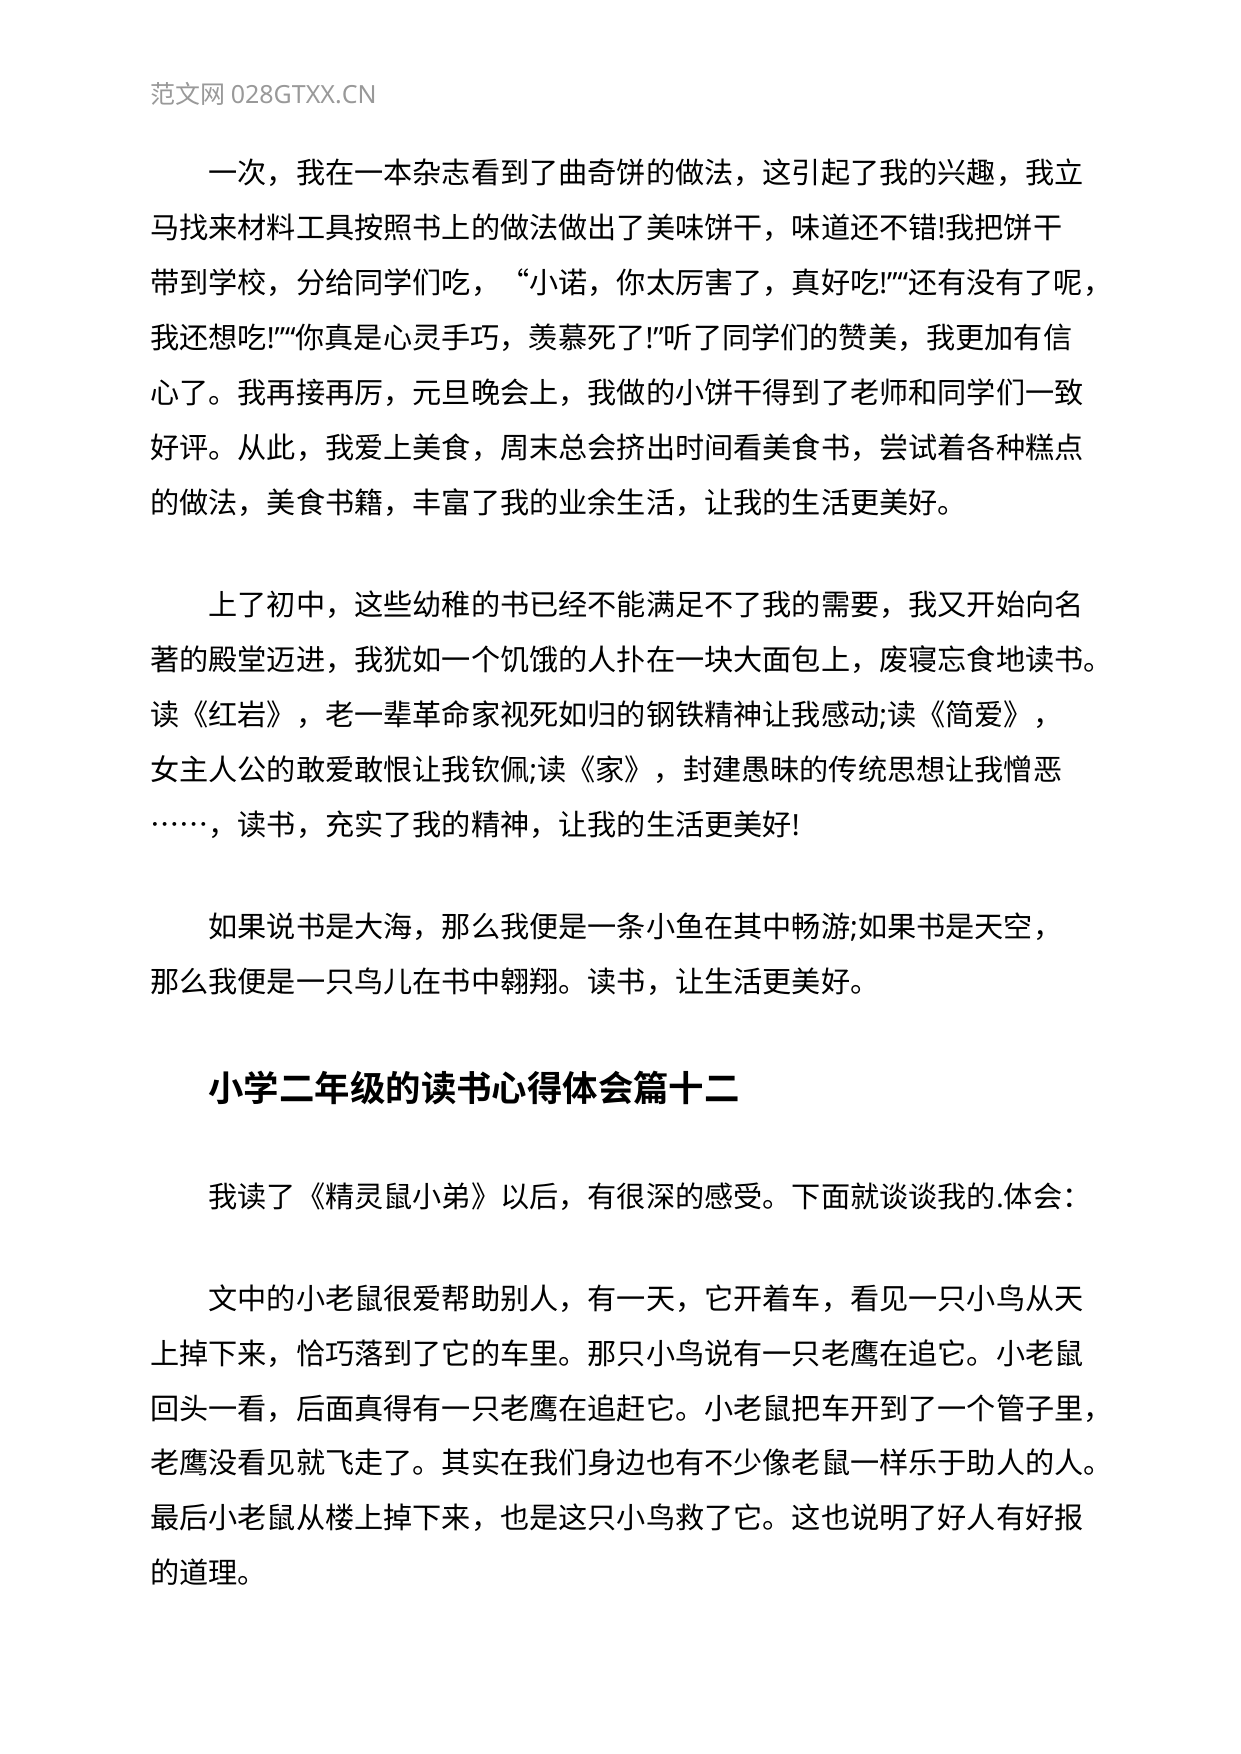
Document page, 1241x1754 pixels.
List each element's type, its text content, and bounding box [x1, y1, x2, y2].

text 小学二年级的读书心得体会篇十二 [150, 1060, 1090, 1111]
text 我读了《精灵鼠小弟》以后，有很深的感受。下面就谈谈我的.体会： [150, 1173, 1090, 1216]
text 上了初中，这些幼稚的书已经不能满足不了我的需要，我又开始向名著的殿堂迈进，我犹如一个饥饿的人扑在一块大面包上，废寝忘食地读书。读《红岩》，老一辈革命家视死如归的钢铁精神让我感动;读《简爱》，女主人公的敢爱敢恨让我钦佩;读《家》，封建愚昧的传统思想让我憎恶……，读书，充实了我的精神，让我的生活更美好! [150, 581, 1090, 844]
text 文中的小老鼠很爱帮助别人，有一天，它开着车，看见一只小鸟从天上掉下来，恰巧落到了它的车里。那只小鸟说有一只老鹰在追它。小老鼠回头一看，后面真得有一只老鹰在追赶它。小老鼠把车开到了一个管子里，老鹰没看见就飞走了。其实在我们身边也有不少像老鼠一样乐于助人的人。最后小老鼠从楼上掉下来，也是这只小鸟救了它。这也说明了好人有好报的道理。 [150, 1275, 1090, 1592]
text 如果说书是大海，那么我便是一条小鱼在其中畅游;如果书是天空，那么我便是一只鸟儿在书中翱翔。读书，让生活更美好。 [150, 903, 1090, 1001]
text 一次，我在一本杂志看到了曲奇饼的做法，这引起了我的兴趣，我立马找来材料工具按照书上的做法做出了美味饼干，味道还不错!我把饼干带到学校，分给同学们吃，“小诺，你太厉害了，真好吃!”“还有没有了呢，我还想吃!”“你真是心灵手巧，羡慕死了!”听了同学们的赞美，我更加有信心了。我再接再厉，元旦晚会上，我做的小饼干得到了老师和同学们一致好评。从此，我爱上美食，周末总会挤出时间看美食书，尝试着各种糕点的做法，美食书籍，丰富了我的业余生活，让我的生活更美好。 [150, 150, 1090, 522]
